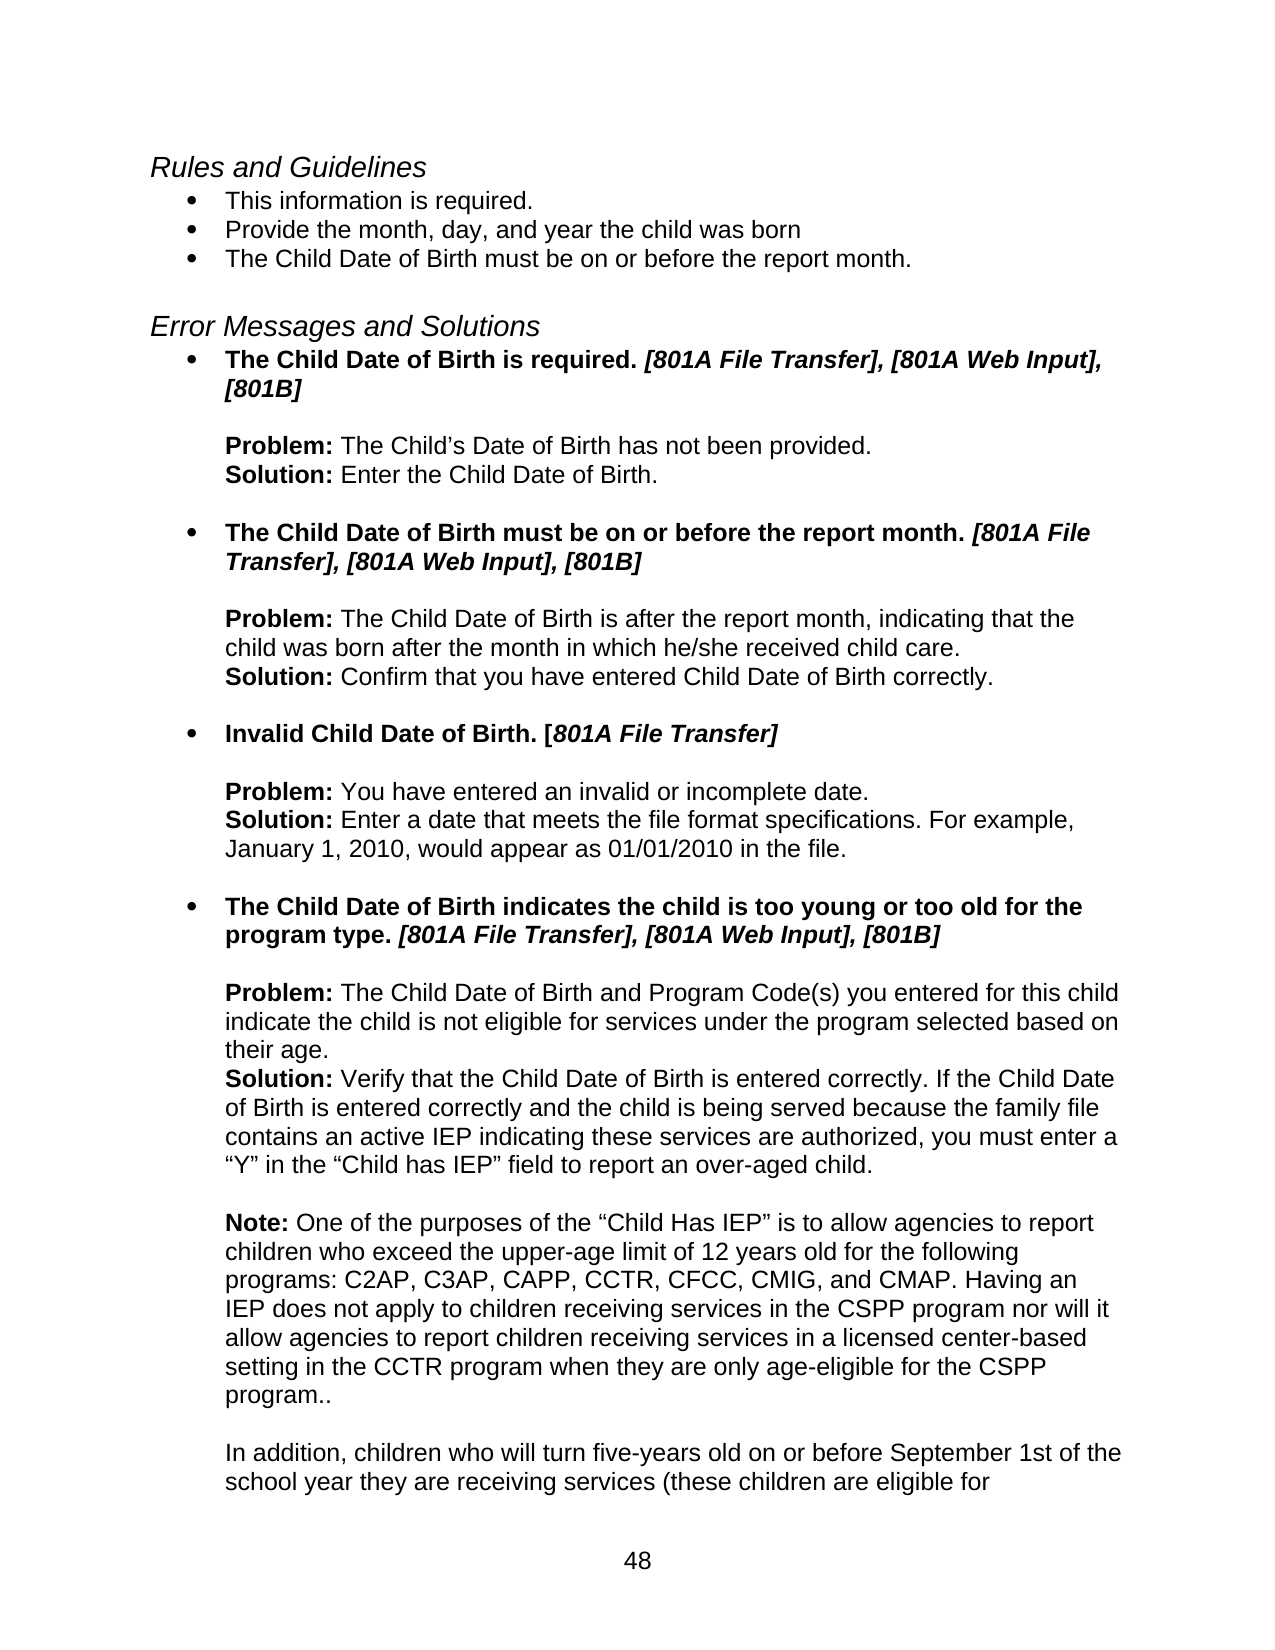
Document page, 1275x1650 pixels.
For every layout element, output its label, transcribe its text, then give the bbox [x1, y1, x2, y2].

text Solution: Enter a date that meets the file format specifications. For example, January 1, 2010, would appear as 01/01/2010 in the file. [225, 805, 1125, 863]
text Solution: Enter the Child Date of Birth. [225, 460, 1125, 489]
list The Child Date of Birth indicates the child is too young or too old for the program type. [801A File Transfer], [801A Web Input], [801B] [187, 892, 1125, 949]
text Solution: Confirm that you have entered Child Date of Birth correctly. [225, 661, 1125, 690]
text Problem: The Child’s Date of Birth has not been provided. [225, 431, 1125, 460]
text Solution: Verify that the Child Date of Birth is entered correctly. If the Child Date of Birth is entered correctly and the child is being served because the family file contains an active IEP indicating these services are authorized, you must enter a “Y” in the “Child has IEP” field to report an over-aged child. [225, 1064, 1125, 1179]
text Problem: The Child Date of Birth and Program Code(s) you entered for this child indicate the child is not eligible for services under the program selected based on their age. [225, 978, 1125, 1064]
text Problem: You have entered an invalid or incomplete date. [225, 777, 1125, 805]
list This information is required. [187, 186, 1125, 215]
subtitle Error Messages and Solutions [150, 309, 1125, 342]
list The Child Date of Birth is required. [801A File Transfer], [801A Web Input], [801B] [187, 345, 1125, 403]
list Provide the month, day, and year the child was born [187, 215, 1125, 244]
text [225, 1438, 1125, 1495]
text Problem: The Child Date of Birth is after the report month, indicating that the child was born after the month in which he/she received child care. [225, 604, 1125, 661]
list The Child Date of Birth must be on or before the report month. [187, 244, 1125, 273]
list The Child Date of Birth must be on or before the report month. [801A File Transfer], [801A Web Input], [801B] [187, 518, 1125, 575]
text Note: One of the purposes of the “Child Has IEP” is to allow agencies to report children who exceed the upper-age limit of 12 years old for the following programs: C2AP, C3AP, CAPP, CCTR, CFCC, CMIG, and CMAP. Having an IEP does not apply to children receiving services in the CSPP program nor will it allow agencies to report children receiving services in a licensed center-based setting in the CCTR program when they are only age-eligible for the CSPP program.. [225, 1208, 1125, 1409]
list Invalid Child Date of Birth. [801A File Transfer] [187, 719, 1125, 748]
subtitle Rules and Guidelines [150, 150, 1125, 183]
